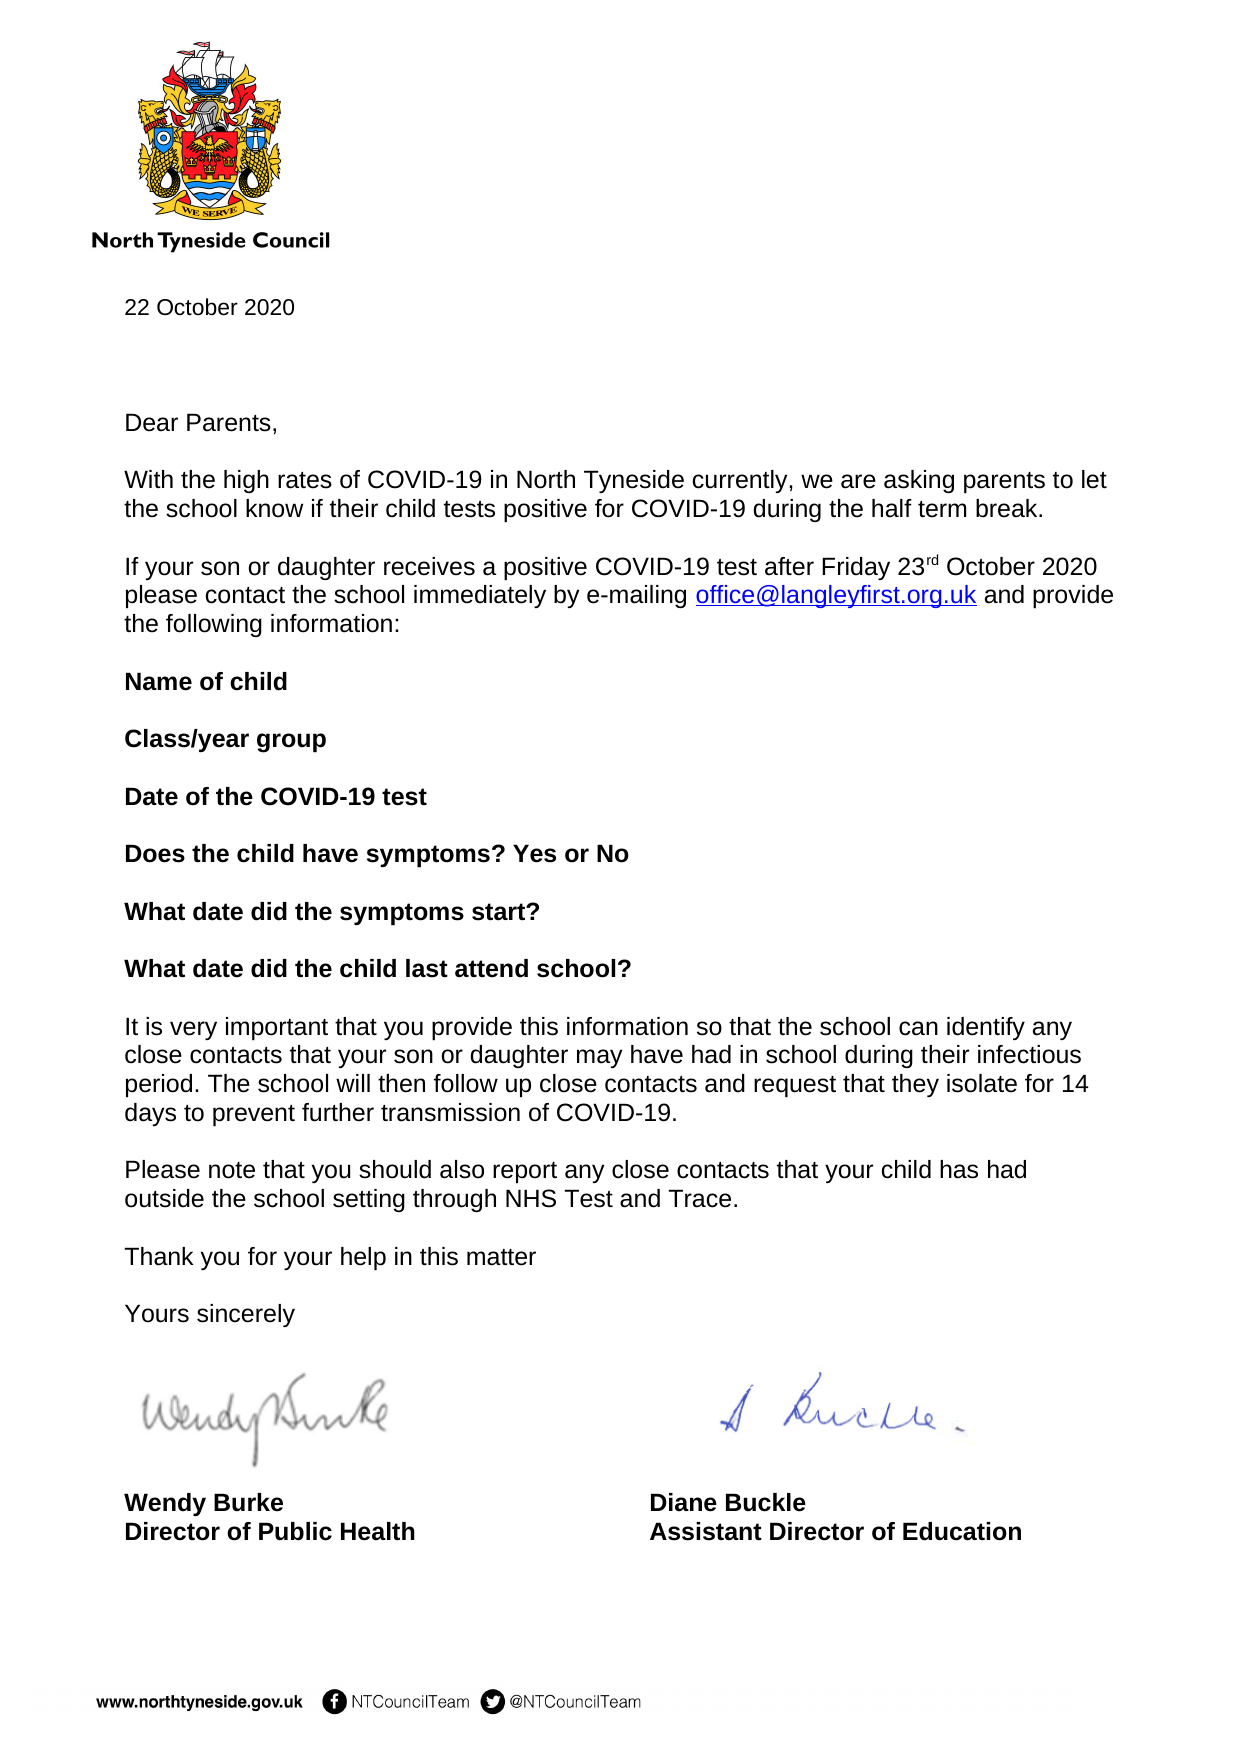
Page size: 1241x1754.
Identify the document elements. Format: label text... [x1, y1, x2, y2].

text Yours sincerely [124, 1299, 1116, 1328]
text Class/year group [124, 724, 1116, 753]
text Dear Parents, [124, 408, 1116, 436]
text With the high rates of COVID-19 in North Tyneside currently, we are asking parents to let the school know if their child tests positive for COVID-19 during the half term break. [124, 465, 1116, 523]
text Date of the COVID-19 test [124, 781, 1116, 810]
picture [0, 0, 1236, 287]
text Director of Public Health Assistant Director of Education [124, 1517, 1116, 1546]
picture [20, 1678, 1084, 1725]
text Thank you for your help in this matter [124, 1241, 1116, 1270]
text Please note that you should also report any close contacts that your child has had outside the school setting through NHS Test and Trace. [124, 1155, 1116, 1213]
text If your son or daughter receives a positive COVID-19 test after Friday 23rd October 2020 please contact the school immediately by e-mailing office@langleyfirst.org.uk and provide the following information: [124, 551, 1116, 638]
picture [649, 1327, 1032, 1489]
text Name of child [124, 666, 1116, 695]
text It is very important that you provide this information so that the school can identify any close contacts that your son or daughter may have had in school during their infectious period. The school will then follow up close contacts and request that they isolate for 14 days to prevent further transmission of COVID-19. [124, 1011, 1116, 1126]
text What date did the symptoms start? [124, 896, 1116, 925]
text Wendy Burke Diane Buckle [124, 1488, 1116, 1517]
text 22 October 2020 [124, 287, 1116, 320]
text What date did the child last attend school? [124, 954, 1116, 983]
text Does the child have symptoms? Yes or No [124, 839, 1116, 868]
